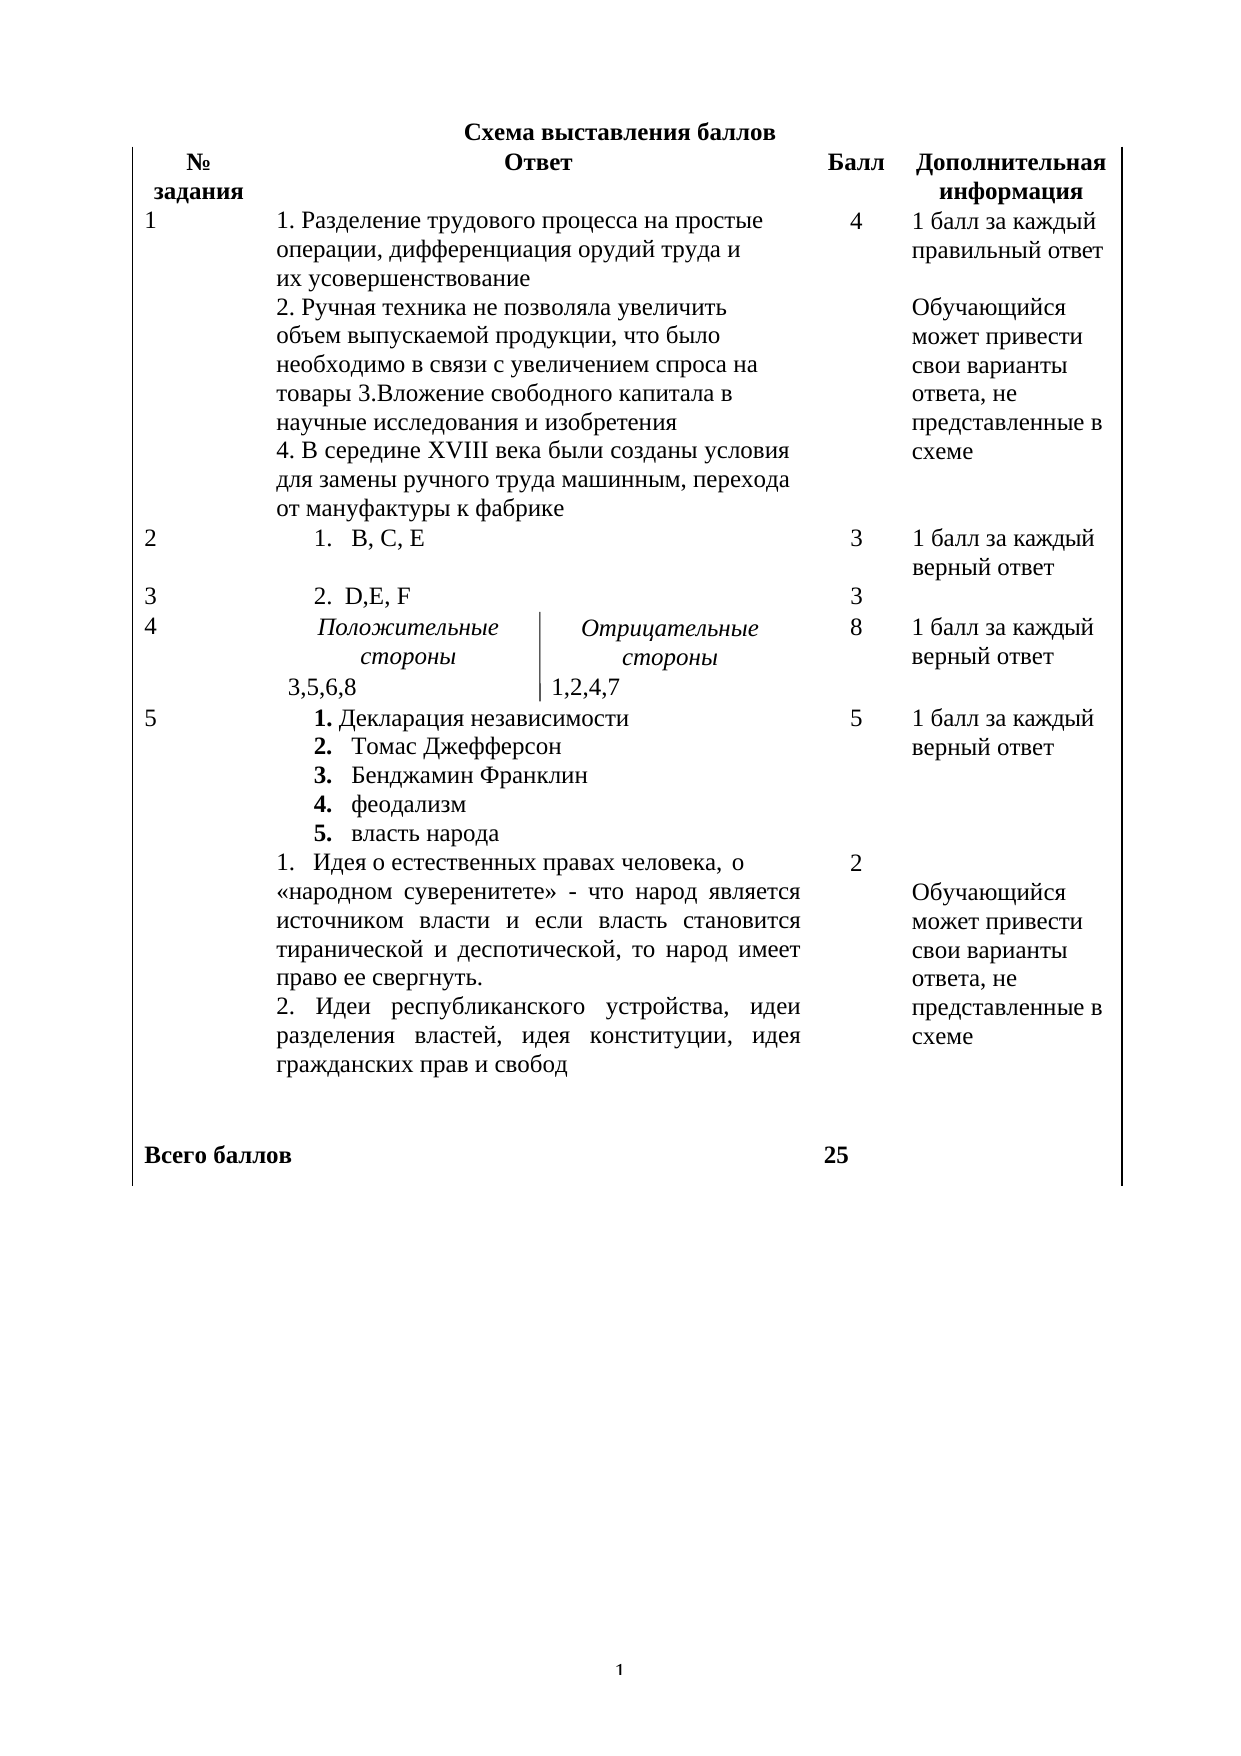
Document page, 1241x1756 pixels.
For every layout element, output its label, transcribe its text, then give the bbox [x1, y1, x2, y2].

text 5 1. Декларация независимости [144, 703, 801, 731]
text Схема выставления баллов [463, 117, 1136, 146]
list Томас Джефферсон [313, 731, 801, 760]
text 3 2. D,E, F 3 [144, 581, 1136, 610]
text Обучающийся может привести свои варианты ответа, не представленные в схеме [912, 877, 1104, 1050]
list В середине XVIII века были созданы условия для замены ручного труда машинным, перехода от мануфактуры к фабрике [276, 436, 790, 522]
text 5 1 балл за каждый верный ответ [850, 703, 1097, 761]
text «народном суверенитете» - что народ является источником власти и если власть становится тиранической и деспотической, то народ имеет право ее свергнуть. [276, 876, 801, 991]
text 2 [850, 848, 1136, 877]
text 2 1. В, C, E 3 1 балл за каждый верный ответ [144, 523, 1097, 580]
subtitle № задания [154, 147, 246, 205]
text 2. Ручная техника не позволяла увеличить объем выпускаемой продукции, что было необходимо в связи с увеличением спроса на товары 3.Вложение свободного капитала в научные исследования и изобретения [276, 292, 798, 436]
text 8 1 балл за каждый верный ответ [850, 612, 1097, 669]
text Обучающийся может привести свои варианты ответа, не представленные в схеме [912, 292, 1104, 465]
text 4 1 балл за каждый правильный ответ [850, 206, 1105, 263]
list Идеи республиканского устройства, идеи разделения властей, идея конституции, идея гражданских прав и свобод [276, 991, 801, 1077]
text Отрицательные стороны [581, 613, 761, 671]
text 3,5,6,8 1,2,4,7 [288, 672, 801, 700]
text 4 Положительные стороны [144, 611, 499, 670]
subtitle Всего баллов 25 [144, 1140, 1136, 1169]
text Ответ Балл Дополнительная информация [504, 147, 1107, 205]
text 1 1. Разделение трудового процесса на простые операции, дифференциация орудий труда и их усовершенствование [144, 206, 773, 292]
list феодализм [313, 789, 801, 818]
list Бенджамин Франклин [313, 760, 801, 789]
list власть народа [313, 818, 801, 846]
list Идея о естественных правах человека, о [276, 847, 801, 876]
